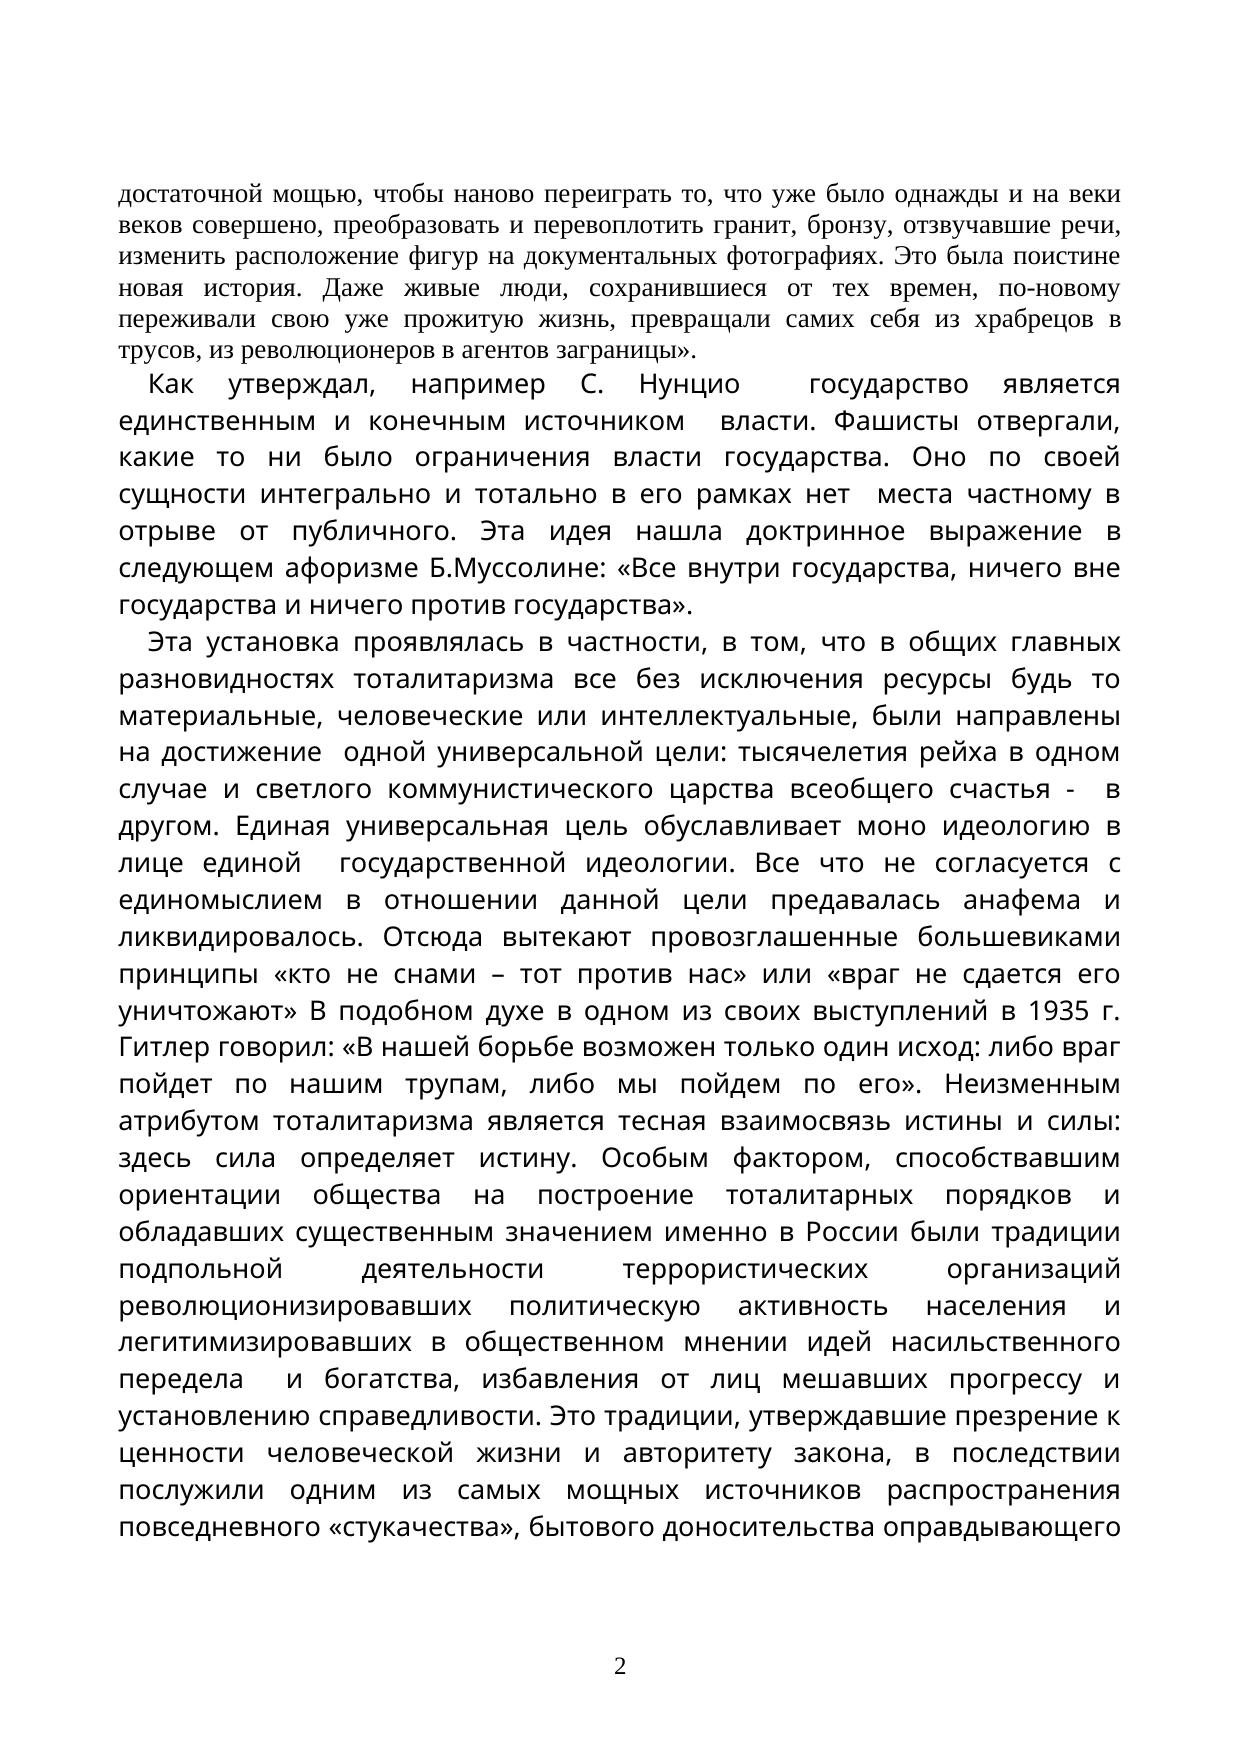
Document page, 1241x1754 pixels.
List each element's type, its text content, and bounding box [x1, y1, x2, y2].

text Как утверждал, например С. Нунцио государство является единственным и конечным источником власти. Фашисты отвергали, какие то ни было ограничения власти государства. Оно по своей сущности интегрально и тотально в его рамках нет места частному в отрыве от публичного. Эта идея нашла доктринное выражение в следующем афоризме Б.Муссолине: «Все внутри государства, ничего вне государства и ничего против государства». [118, 364, 1122, 622]
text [118, 622, 1122, 1544]
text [118, 177, 1122, 364]
